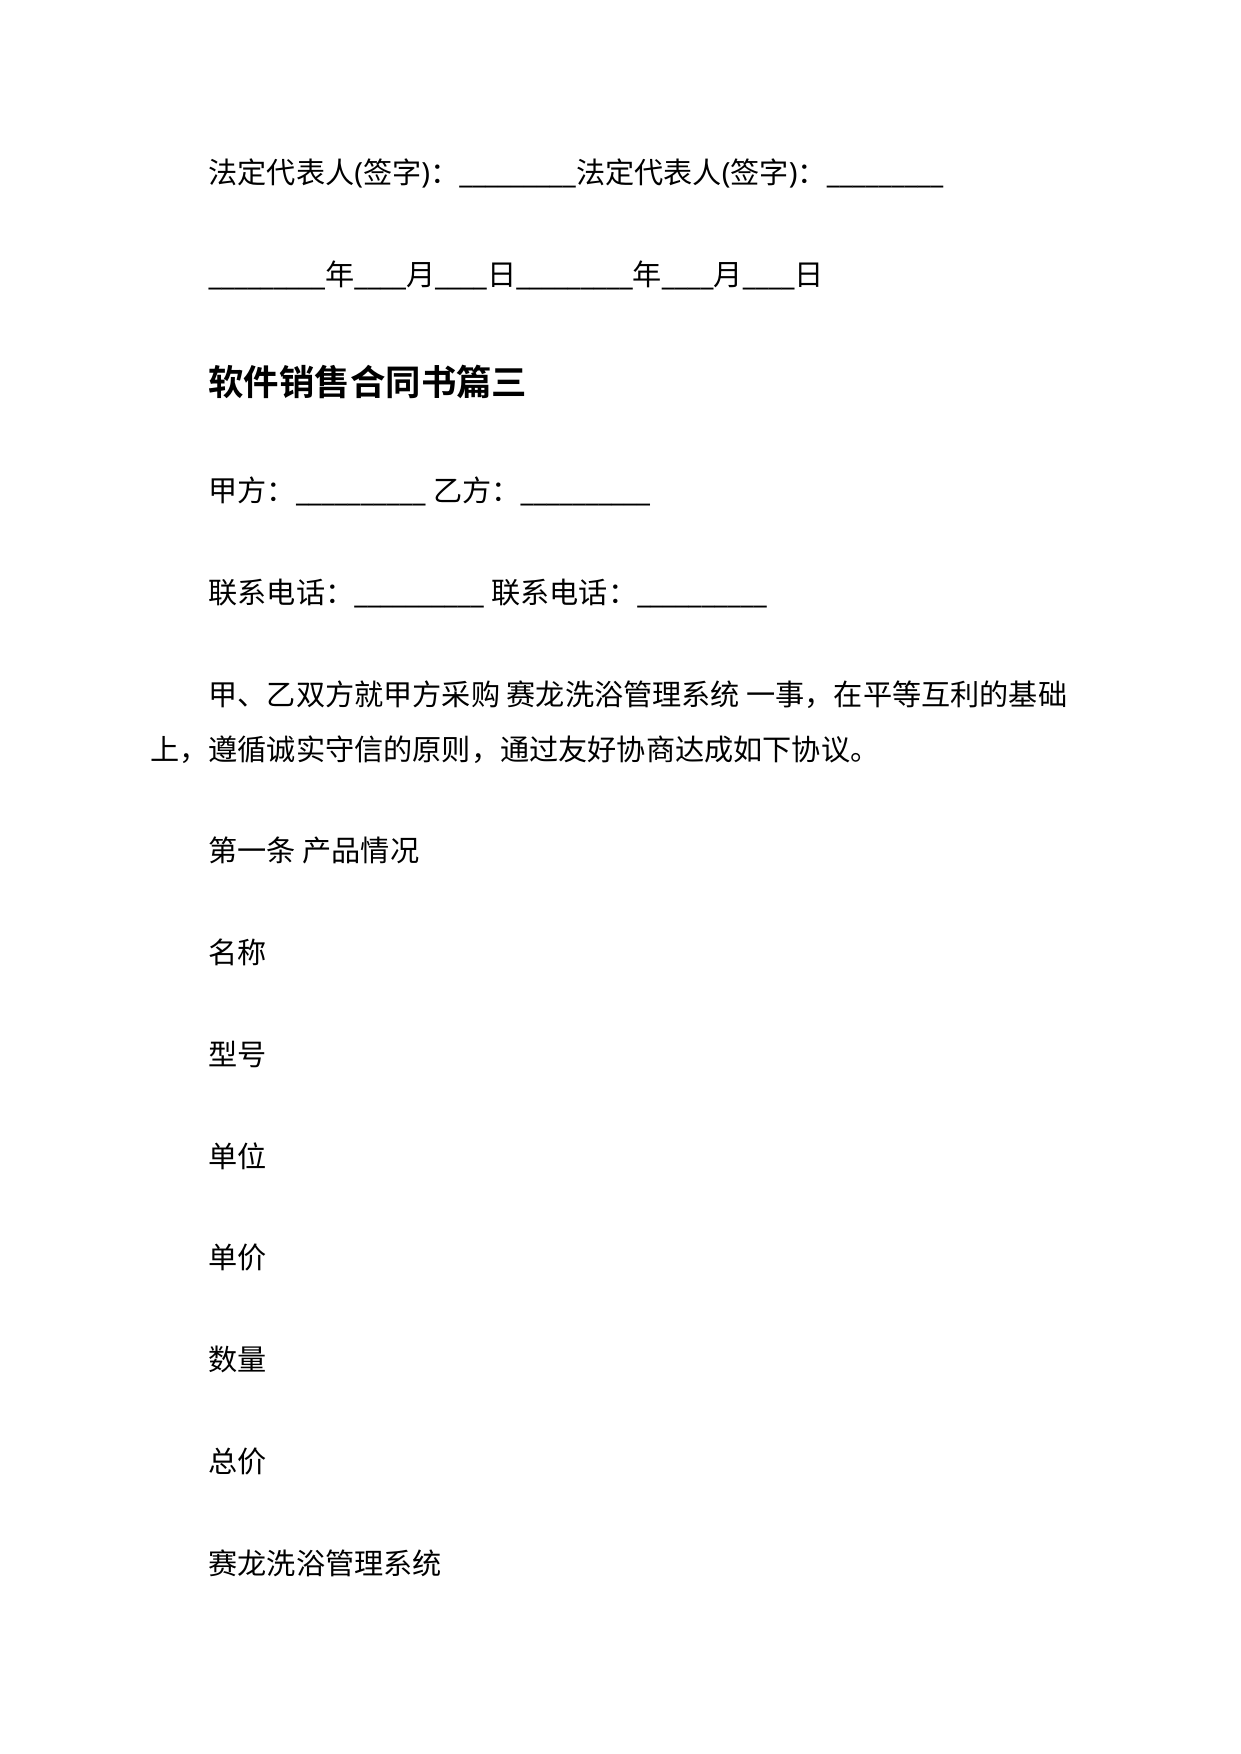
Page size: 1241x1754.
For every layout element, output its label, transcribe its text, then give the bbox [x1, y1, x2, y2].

text _________年____月____日_________年____月____日 [150, 252, 1090, 294]
text 联系电话：__________ 联系电话：__________ [150, 569, 1090, 612]
text 数量 [150, 1337, 1090, 1379]
text 赛龙洗浴管理系统 [150, 1540, 1090, 1583]
text 法定代表人(签字)：_________法定代表人(签字)：_________ [150, 150, 1090, 192]
text 名称 [150, 930, 1090, 972]
text 软件销售合同书篇三 [150, 354, 1090, 405]
text 单位 [150, 1133, 1090, 1176]
text 单价 [150, 1235, 1090, 1277]
text 型号 [150, 1032, 1090, 1074]
text 总价 [150, 1439, 1090, 1481]
text 第一条 产品情况 [150, 828, 1090, 870]
text 甲、乙双方就甲方采购 赛龙洗浴管理系统 一事，在平等互利的基础上，遵循诚实守信的原则，通过友好协商达成如下协议。 [150, 671, 1090, 768]
text 甲方：__________ 乙方：__________ [150, 467, 1090, 510]
